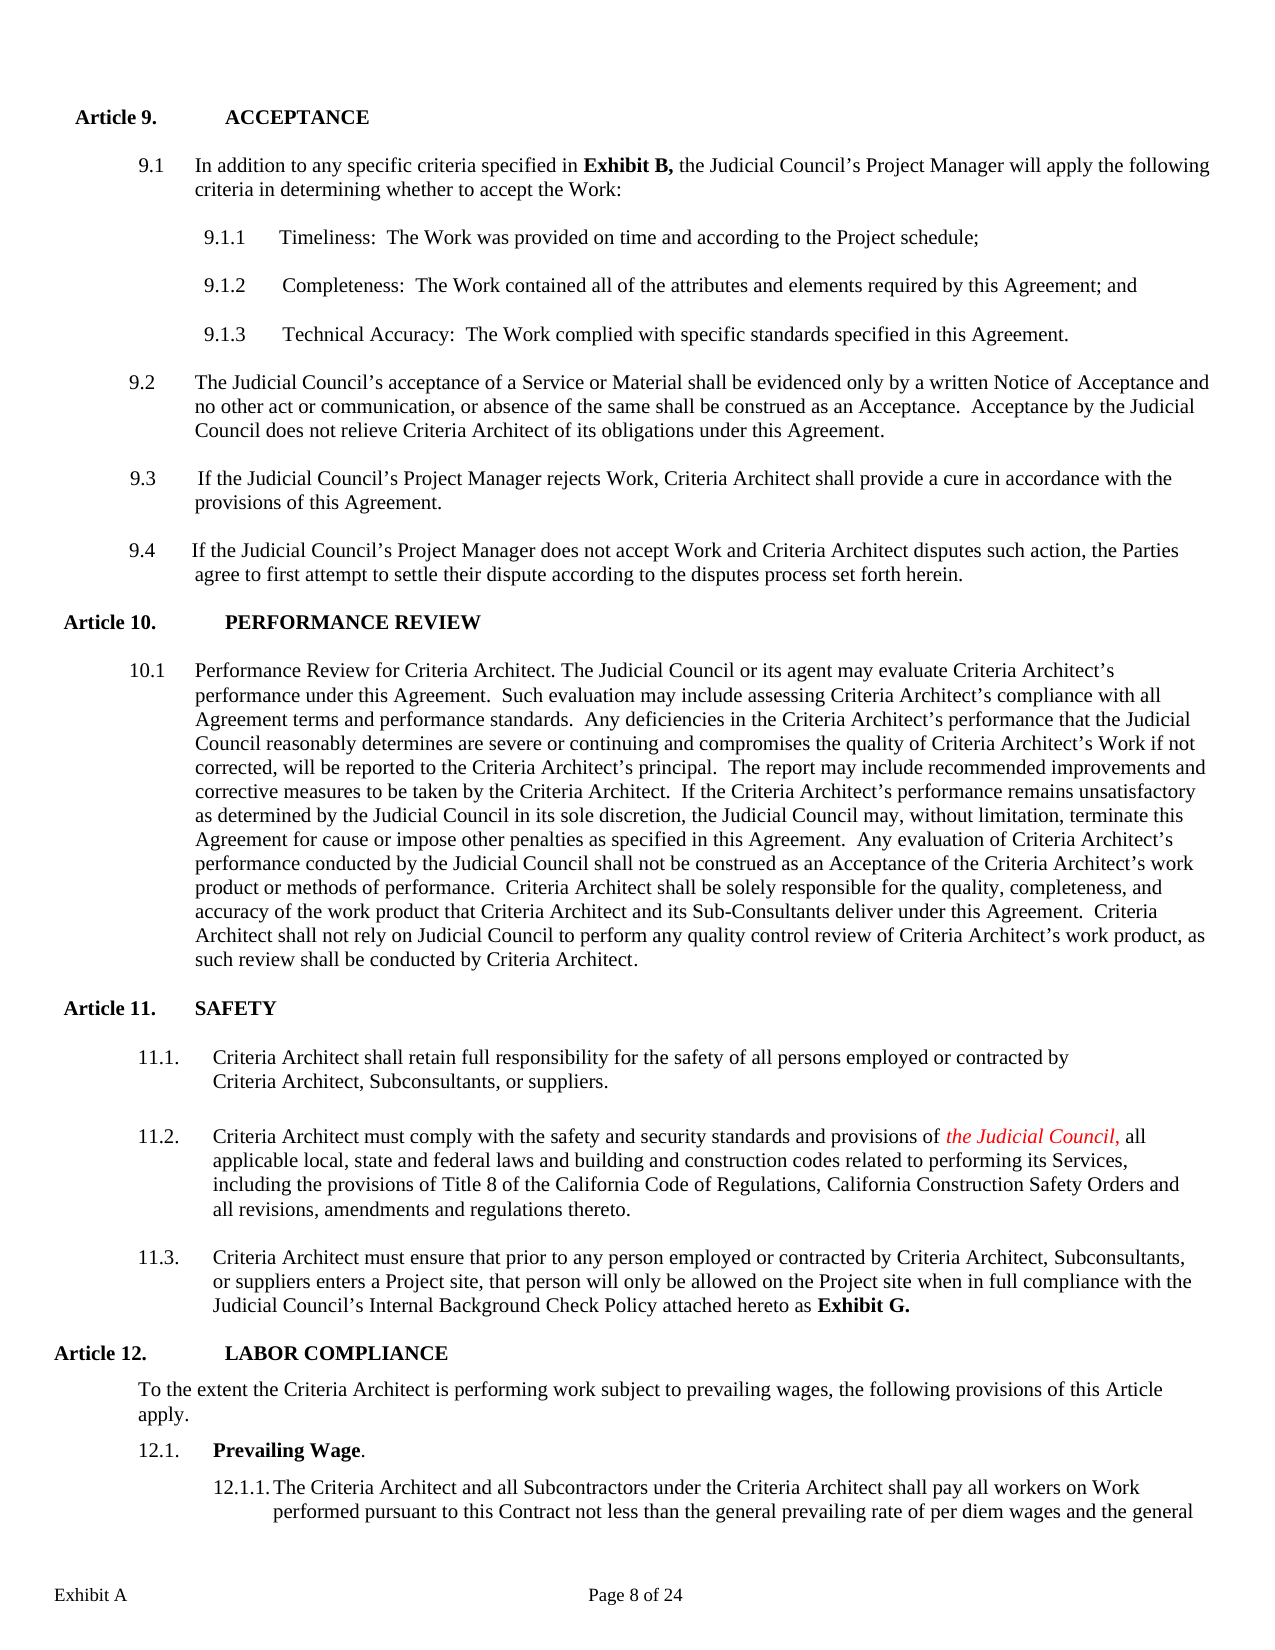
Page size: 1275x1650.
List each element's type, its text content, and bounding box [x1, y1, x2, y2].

text 10.1 Performance Review for Criteria Architect. The Judicial Council or its agent may evaluate Criteria Architect’s performance under this Agreement. Such evaluation may include assessing Criteria Architect’s compliance with all Agreement terms and performance standards. Any deficiencies in the Criteria Architect’s performance that the Judicial Council reasonably determines are severe or continuing and compromises the quality of Criteria Architect’s Work if not corrected, will be reported to the Criteria Architect’s principal. The report may include recommended improvements and corrective measures to be taken by the Criteria Architect. If the Criteria Architect’s performance remains unsatisfactory as determined by the Judicial Council in its sole discretion, the Judicial Council may, without limitation, terminate this Agreement for cause or impose other penalties as specified in this Agreement. Any evaluation of Criteria Architect’s performance conducted by the Judicial Council shall not be construed as an Acceptance of the Criteria Architect’s work product or methods of performance. Criteria Architect shall be solely responsible for the quality, completeness, and accuracy of the work product that Criteria Architect and its Sub-Consultants deliver under this Agreement. Criteria Architect shall not rely on Judicial Council to perform any quality control review of Criteria Architect’s work product, as such review shall be conducted by Criteria Architect. [129, 658, 1212, 971]
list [213, 1474, 1212, 1523]
subtitle Article 10. PERFORMANCE REVIEW [54, 610, 1212, 634]
list Prevailing Wage. [138, 1438, 1167, 1462]
text 9.2 The Judicial Council’s acceptance of a Service or Material shall be evidenced only by a written Notice of Acceptance and no other act or communication, or absence of the same shall be construed as an Acceptance. Acceptance by the Judicial Council does not relieve Criteria Architect of its obligations under this Agreement. [129, 370, 1212, 442]
text 9.4 If the Judicial Council’s Project Manager does not accept Work and Criteria Architect disputes such action, the Parties agree to first attempt to settle their dispute according to the disputes process set forth herein. [129, 538, 1212, 586]
subtitle Article 9. ACCEPTANCE [75, 105, 1212, 129]
text 9.1.3 Technical Accuracy: The Work complied with specific standards specified in this Agreement. [204, 322, 1212, 346]
text 9.1.1 Timeliness: The Work was provided on time and according to the Project schedule; [204, 225, 1212, 249]
list Criteria Architect shall retain full responsibility for the safety of all persons employed or contracted by Criteria Architect, Subconsultants, or suppliers. [138, 1045, 1122, 1093]
text 9.1 In addition to any specific criteria specified in Exhibit B, the Judicial Council’s Project Manager will apply the following criteria in determining whether to accept the Work: [138, 153, 1212, 201]
list Criteria Architect must comply with the safety and security standards and provisions of the Judicial Council, all applicable local, state and federal laws and building and construction codes related to performing its Services, including the provisions of Title 8 of the California Code of Regulations, California Construction Safety Orders and all revisions, amendments and regulations thereto. [138, 1124, 1188, 1221]
list Criteria Architect must ensure that prior to any person employed or contracted by Criteria Architect, Subconsultants, or suppliers enters a Project site, that person will only be allowed on the Project site when in full compliance with the Judicial Council’s Internal Background Check Policy attached hereto as Exhibit G. [138, 1244, 1195, 1317]
list To the extent the Criteria Architect is performing work subject to prevailing wages, the following provisions of this Article apply. [138, 1377, 1212, 1426]
text 9.1.2 Completeness: The Work contained all of the attributes and elements required by this Agreement; and [204, 273, 1212, 297]
subtitle Article 12. LABOR COMPLIANCE [54, 1341, 1212, 1365]
text 9.3 If the Judicial Council’s Project Manager rejects Work, Criteria Architect shall provide a cure in accordance with the provisions of this Agreement. [130, 466, 1212, 514]
subtitle Article 11. SAFETY [54, 996, 1212, 1020]
